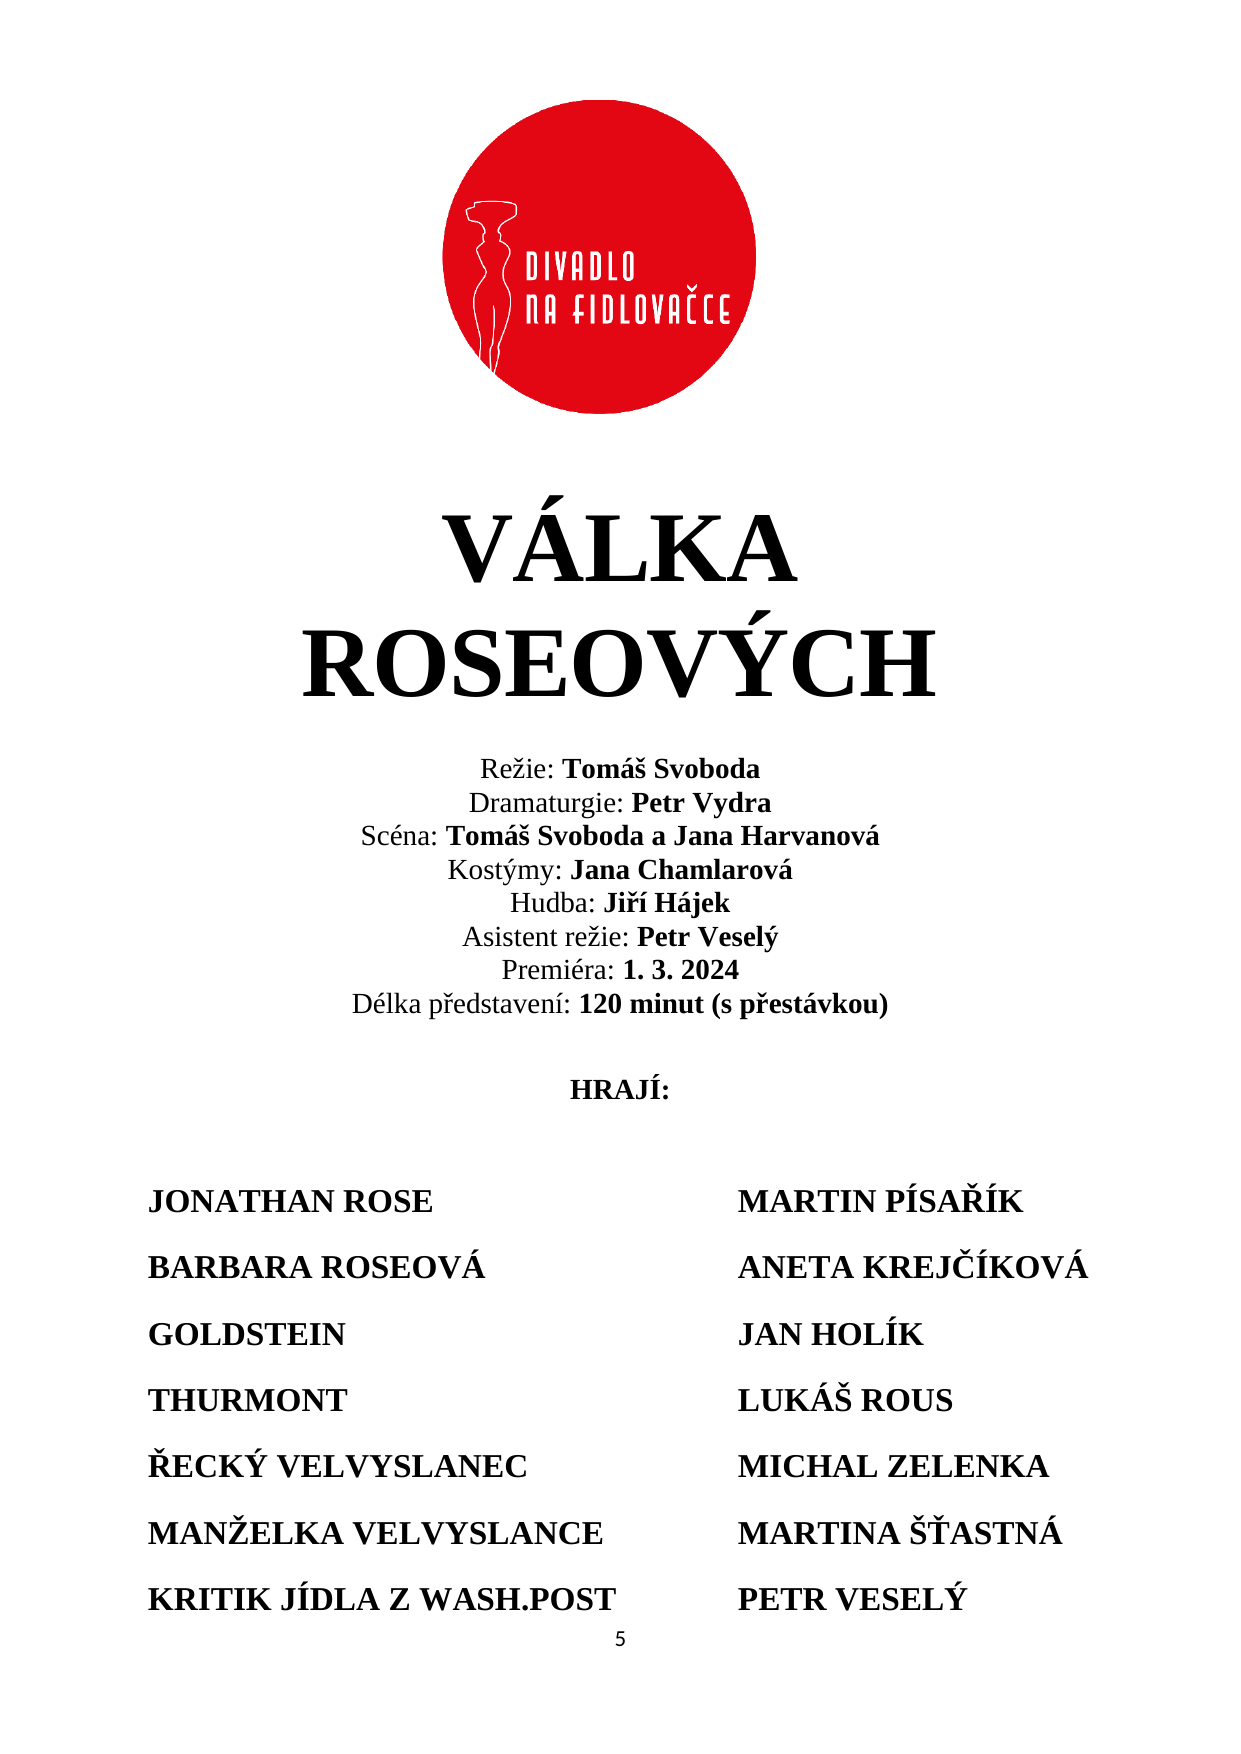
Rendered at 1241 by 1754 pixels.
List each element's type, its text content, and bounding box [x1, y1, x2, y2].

text HRAJÍ: [148, 1072, 1093, 1106]
text Kostýmy: Jana Chamlarová [148, 852, 1093, 885]
text JONATHAN ROSE MARTIN PÍSAŘÍK [148, 1181, 1093, 1219]
text Režie: Tomáš Svoboda [148, 751, 1093, 785]
text Dramaturgie: Petr Vydra [148, 785, 1093, 818]
text Scéna: Tomáš Svoboda a Jana Harvanová [148, 818, 1093, 852]
text KRITIK JÍDLA Z WASH.POST PETR VESELÝ [148, 1579, 1093, 1618]
text Asistent režie: Petr Veselý [148, 919, 1093, 952]
text MANŽELKA VELVYSLANCE MARTINA ŠŤASTNÁ [148, 1513, 1093, 1551]
text Hudba: Jiří Hájek [148, 885, 1093, 919]
text THURMONT LUKÁŠ ROUS [148, 1380, 1093, 1418]
title VÁLKA ROSEOVÝCH [148, 488, 1093, 718]
text ŘECKÝ VELVYSLANEC MICHAL ZELENKA [148, 1447, 1093, 1485]
picture [442, 100, 756, 414]
text Premiéra: 1. 3. 2024 [148, 952, 1093, 986]
text Délka představení: 120 minut (s přestávkou) [148, 986, 1093, 1019]
text GOLDSTEIN JAN HOLÍK [148, 1314, 1093, 1352]
text BARBARA ROSEOVÁ ANETA KREJČÍKOVÁ [148, 1247, 1093, 1286]
